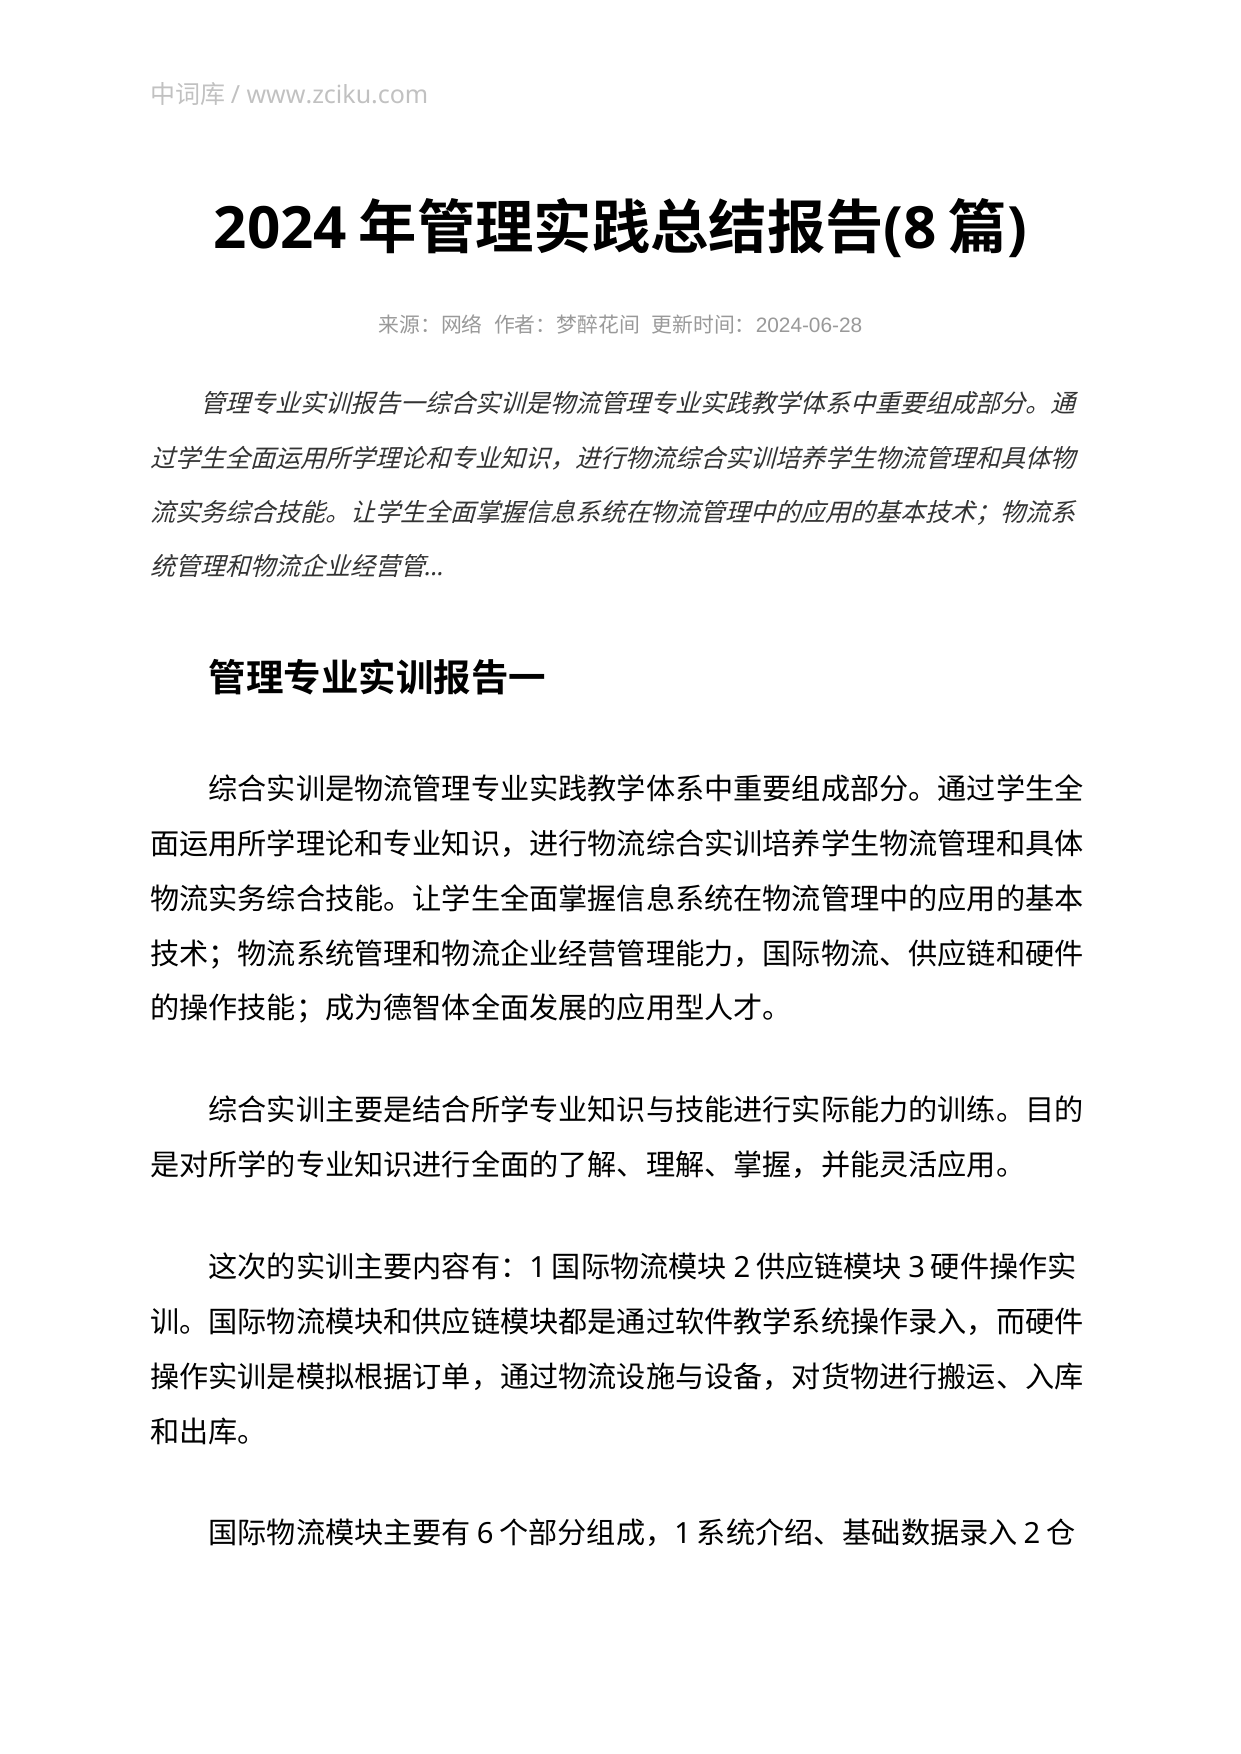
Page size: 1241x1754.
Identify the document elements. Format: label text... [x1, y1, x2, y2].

text 管理专业实训报告一 [150, 648, 1090, 702]
text 综合实训主要是结合所学专业知识与技能进行实际能力的训练。目的是对所学的专业知识进行全面的了解、理解、掌握，并能灵活应用。 [150, 1087, 1090, 1184]
text 这次的实训主要内容有：1国际物流模块 2供应链模块 3硬件操作实训。国际物流模块和供应链模块都是通过软件教学系统操作录入，而硬件操作实训是模拟根据订单，通过物流设施与设备，对货物进行搬运、入库和出库。 [150, 1243, 1090, 1451]
text 来源：网络 作者：梦醉花间 更新时间：2024-06-28 [150, 313, 1090, 337]
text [150, 1510, 1090, 1552]
subtitle 2024年管理实践总结报告(8篇) [150, 181, 1090, 266]
text 综合实训是物流管理专业实践教学体系中重要组成部分。通过学生全面运用所学理论和专业知识，进行物流综合实训培养学生物流管理和具体物流实务综合技能。让学生全面掌握信息系统在物流管理中的应用的基本技术；物流系统管理和物流企业经营管理能力，国际物流、供应链和硬件的操作技能；成为德智体全面发展的应用型人才。 [150, 766, 1090, 1027]
text 管理专业实训报告一综合实训是物流管理专业实践教学体系中重要组成部分。通过学生全面运用所学理论和专业知识，进行物流综合实训培养学生物流管理和具体物流实务综合技能。让学生全面掌握信息系统在物流管理中的应用的基本技术；物流系统管理和物流企业经营管... [150, 384, 1090, 583]
